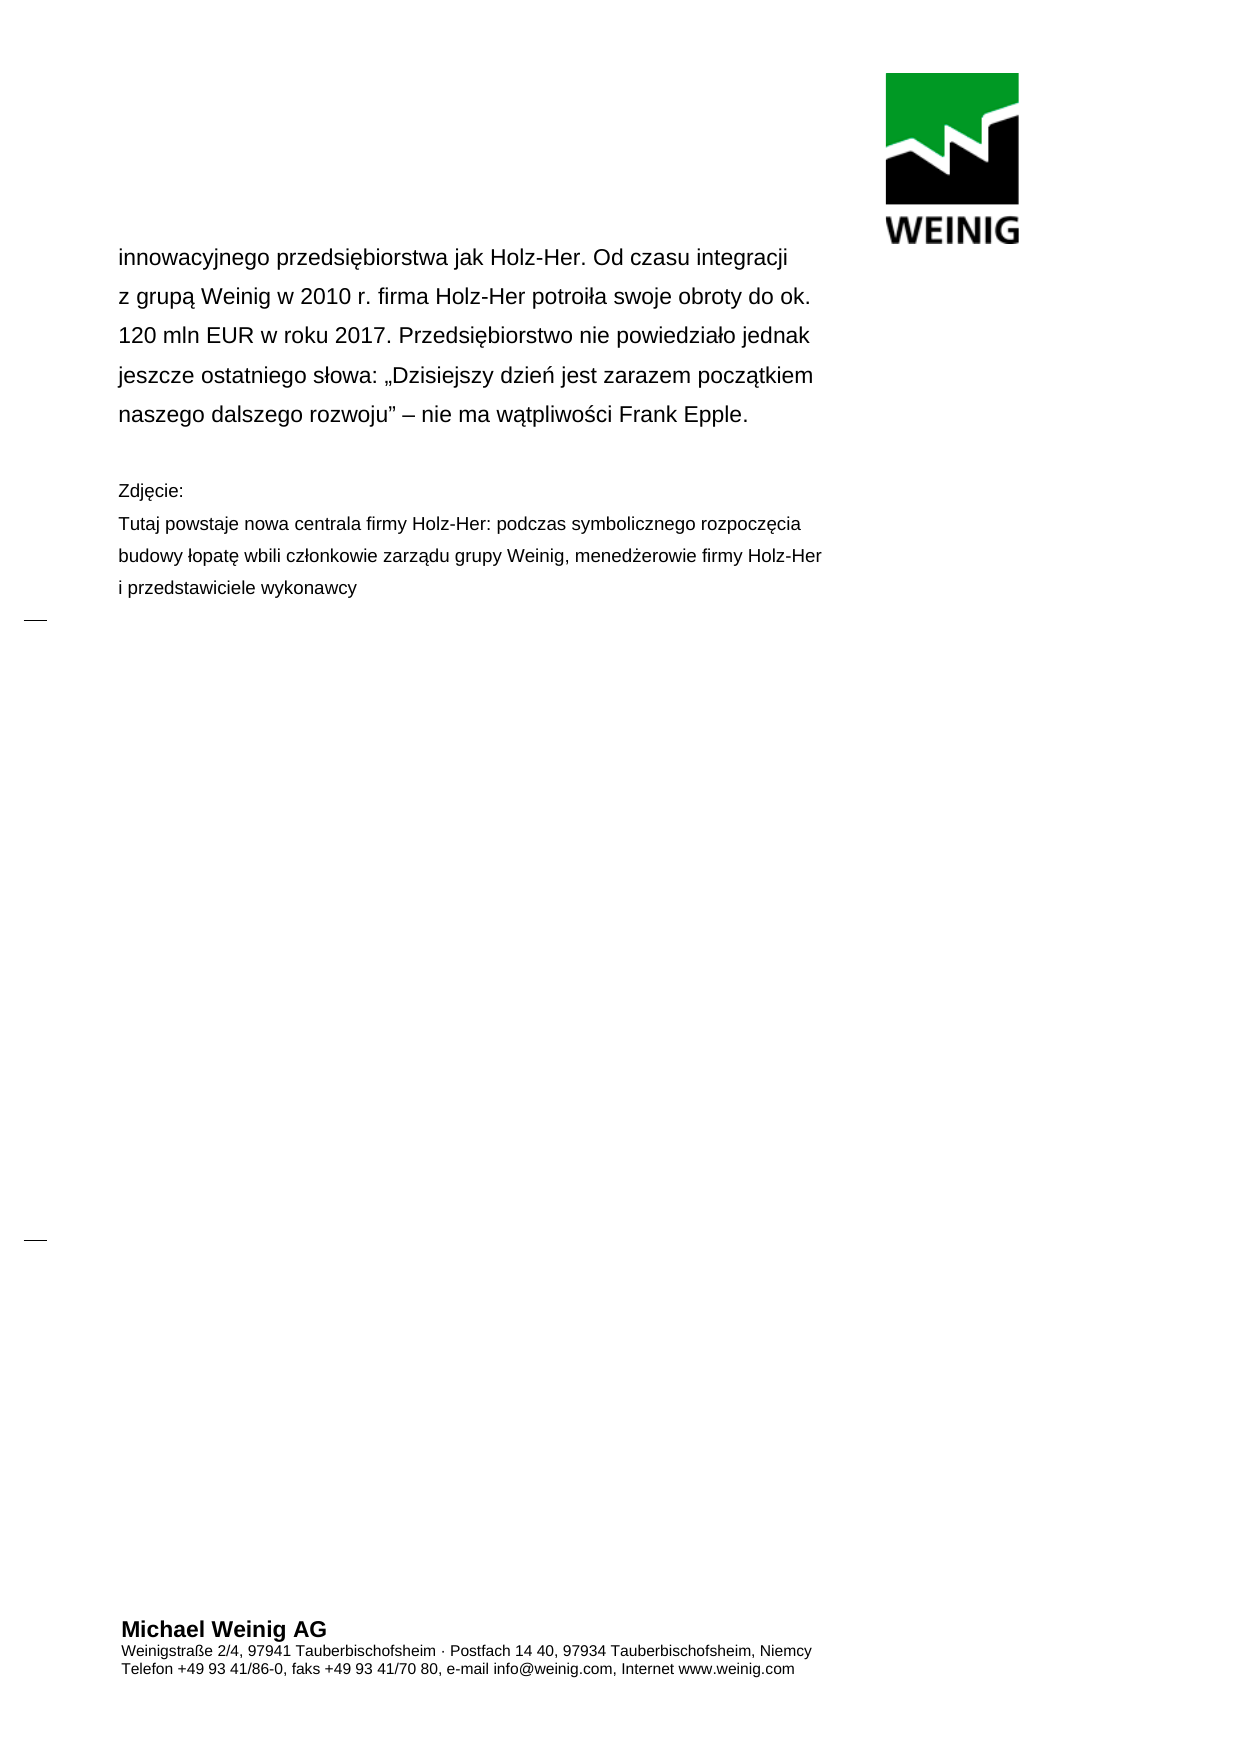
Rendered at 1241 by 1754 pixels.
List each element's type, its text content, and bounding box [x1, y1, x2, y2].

picture [885, 73, 1019, 244]
text Tutaj powstaje nowa centrala firmy Holz-Her: podczas symbolicznego rozpoczęcia budowy łopatę wbili członkowie zarządu grupy Weinig, menedżerowie firmy Holz-Her i przedstawiciele wykonawcy [118, 513, 856, 599]
text Zdjęcie: [118, 480, 856, 502]
